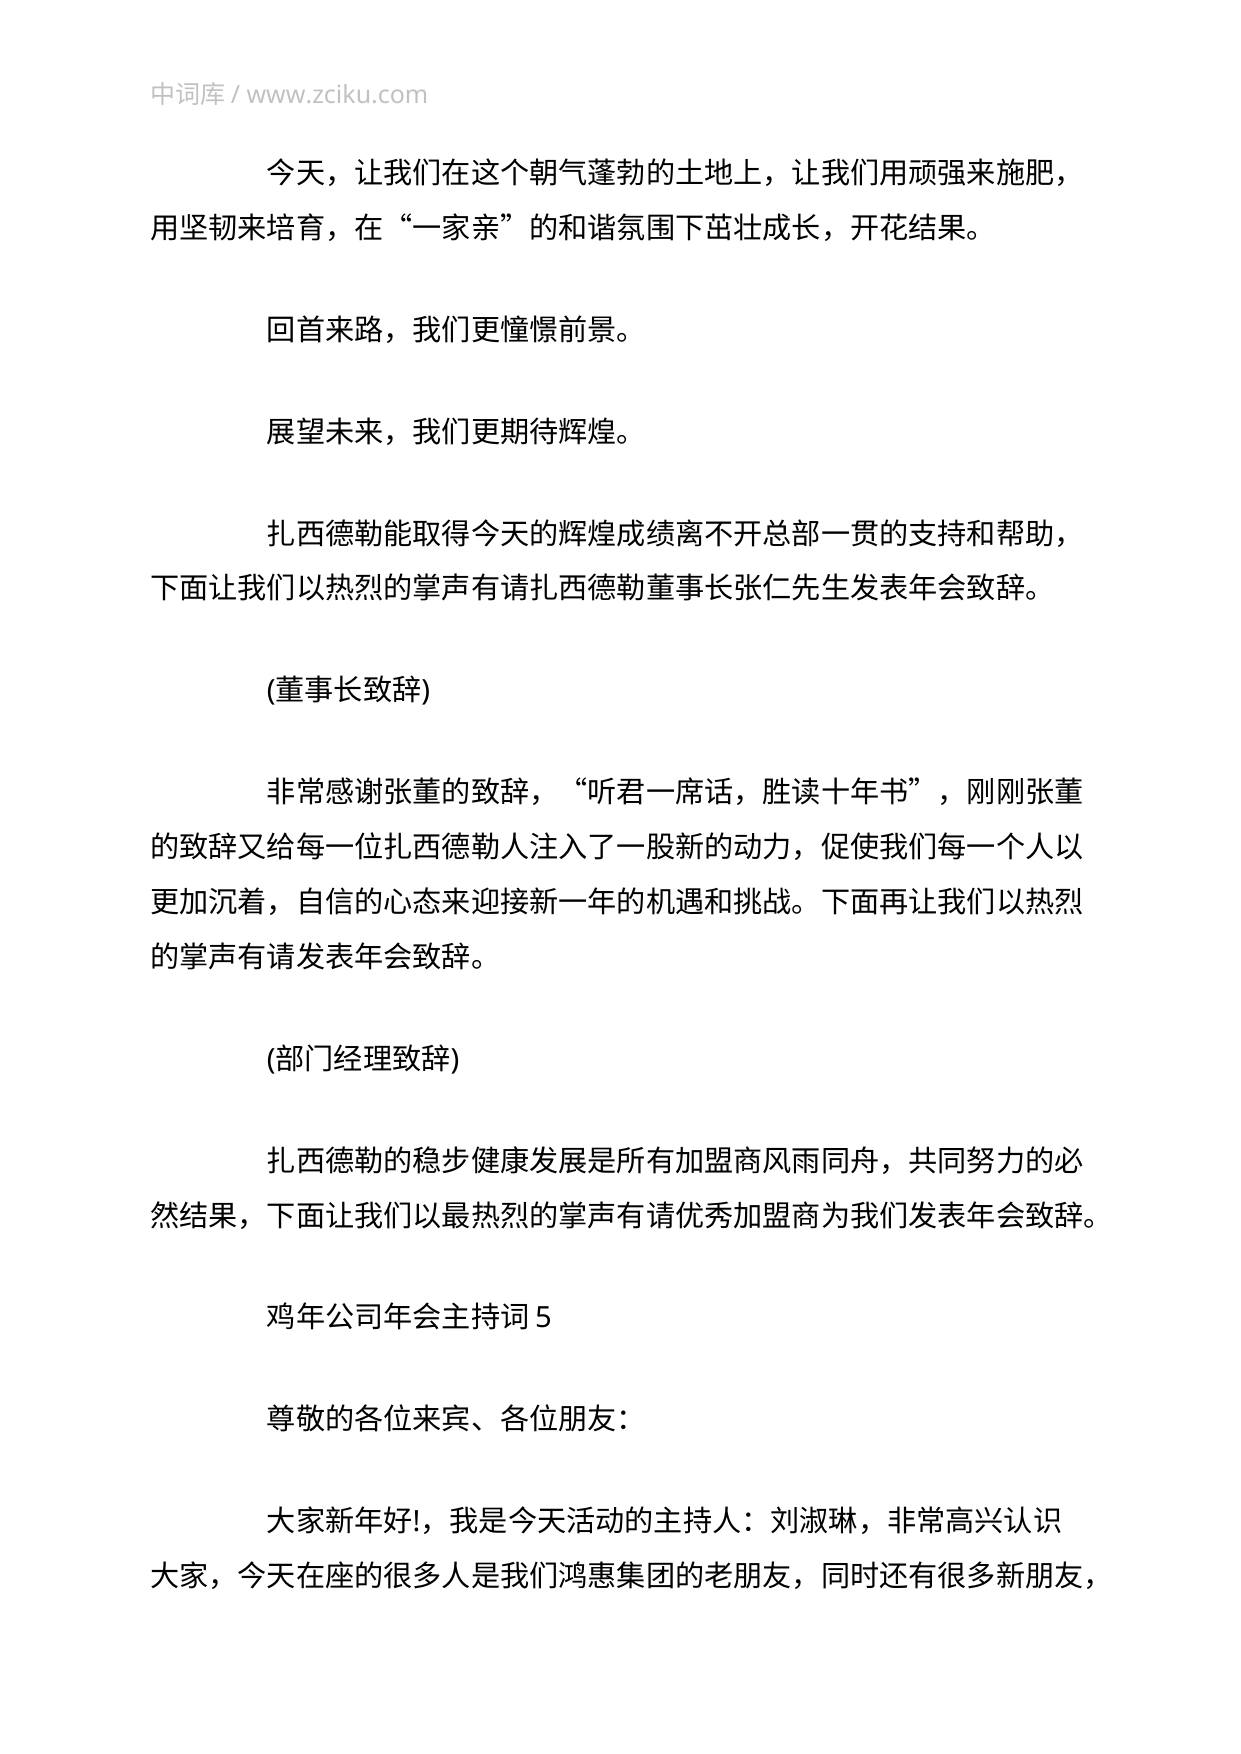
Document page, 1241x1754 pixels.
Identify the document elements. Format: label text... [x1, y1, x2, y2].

text 鸡年公司年会主持词5 [150, 1294, 1090, 1336]
text 扎西德勒的稳步健康发展是所有加盟商风雨同舟，共同努力的必然结果，下面让我们以最热烈的掌声有请优秀加盟商为我们发表年会致辞。 [150, 1137, 1090, 1234]
text (董事长致辞) [150, 667, 1090, 709]
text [150, 1498, 1090, 1595]
text 尊敬的各位来宾、各位朋友： [150, 1396, 1090, 1438]
text 今天，让我们在这个朝气蓬勃的土地上，让我们用顽强来施肥，用坚韧来培育，在“一家亲”的和谐氛围下茁壮成长，开花结果。 [150, 150, 1090, 247]
text 扎西德勒能取得今天的辉煌成绩离不开总部一贯的支持和帮助，下面让我们以热烈的掌声有请扎西德勒董事长张仁先生发表年会致辞。 [150, 510, 1090, 607]
text (部门经理致辞) [150, 1035, 1090, 1078]
text 非常感谢张董的致辞，“听君一席话，胜读十年书”，刚刚张董的致辞又给每一位扎西德勒人注入了一股新的动力，促使我们每一个人以更加沉着，自信的心态来迎接新一年的机遇和挑战。下面再让我们以热烈的掌声有请发表年会致辞。 [150, 769, 1090, 976]
text 回首来路，我们更憧憬前景。 [150, 307, 1090, 349]
text 展望未来，我们更期待辉煌。 [150, 408, 1090, 451]
